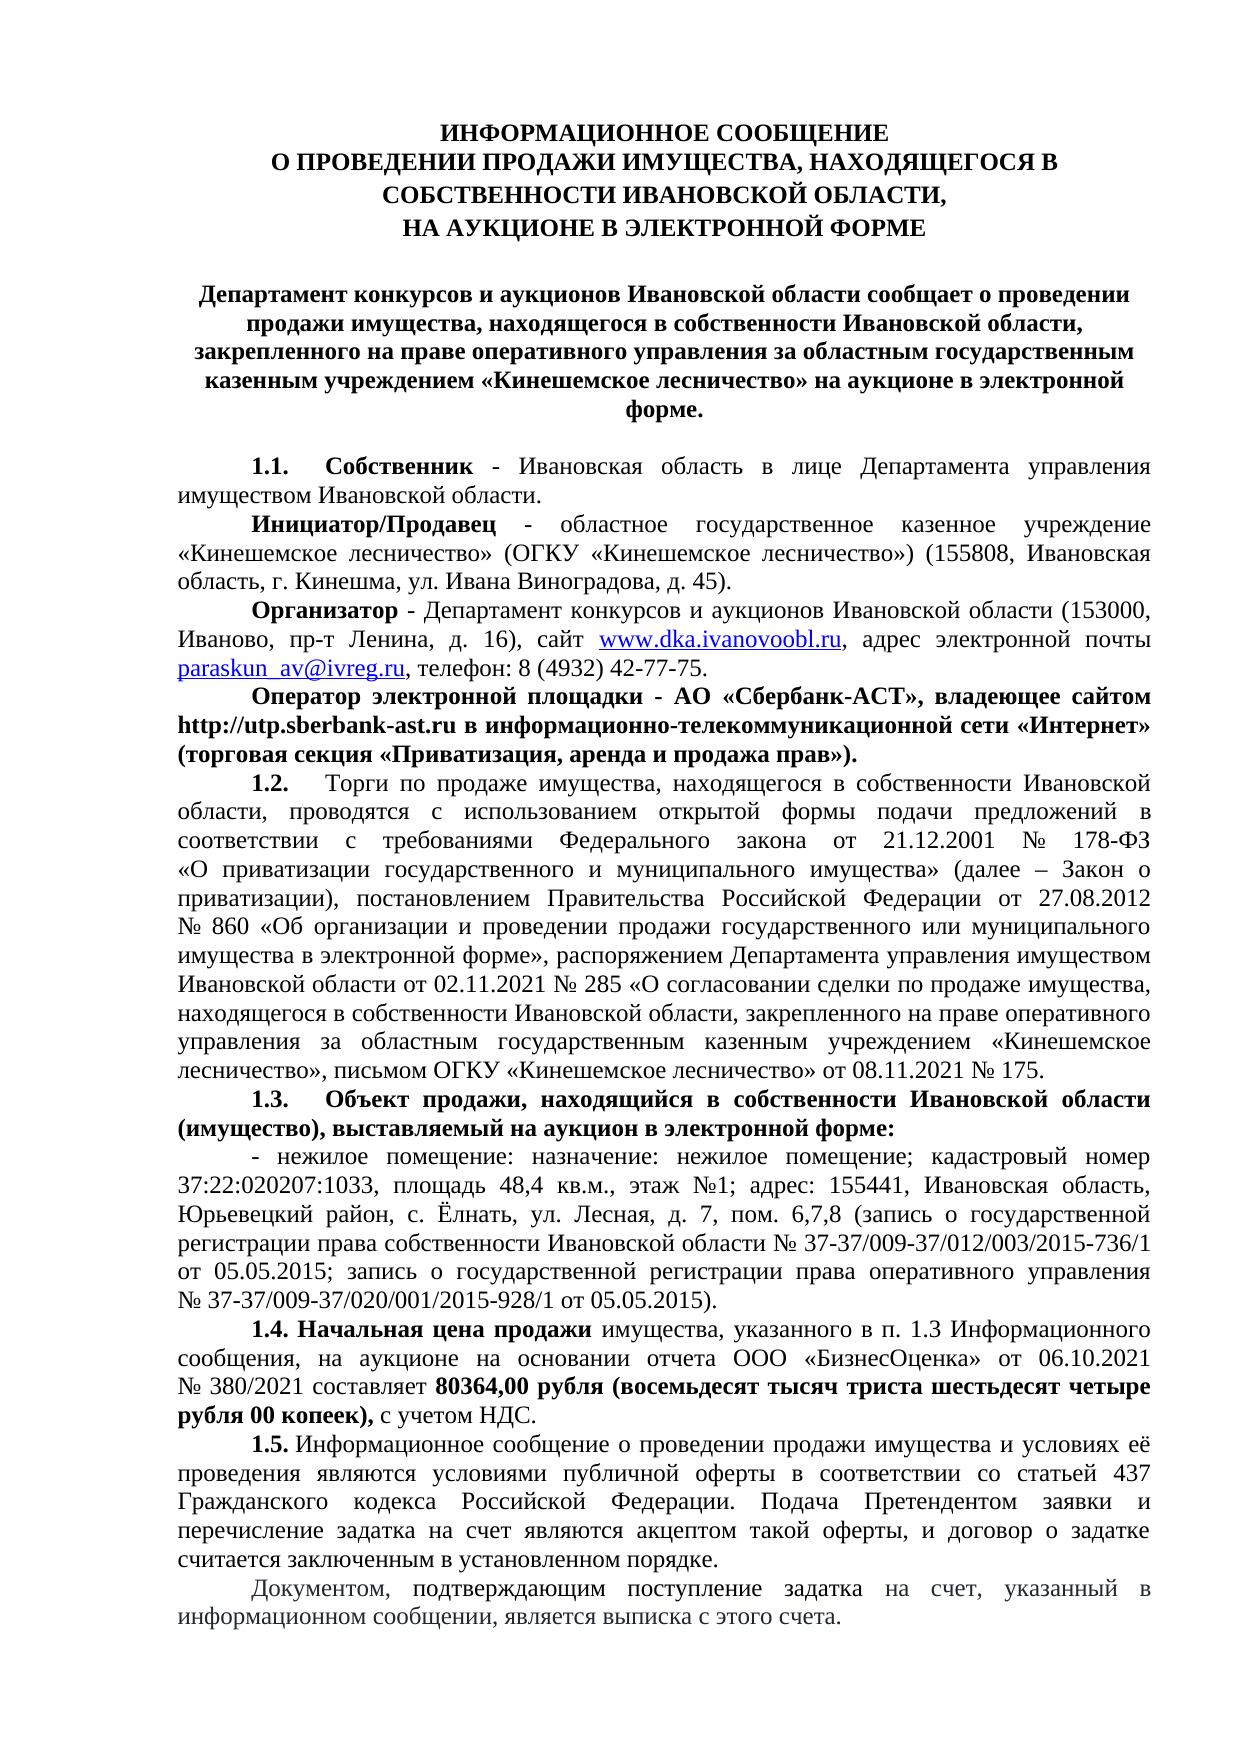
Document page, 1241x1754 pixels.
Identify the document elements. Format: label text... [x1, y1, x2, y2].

text Оператор электронной площадки - [177, 681, 1152, 768]
text НА АУКЦИОНЕ В ЭЛЕКТРОННОЙ ФОРМЕ [177, 213, 1152, 242]
list Торги по продаже имущества, находящегося в собственности Ивановской области, проводятся с использованием открытой формы подачи предложений в соответствии с требованиями Федерального закона от 21.12.2001 № 178-ФЗ «О приватизации государственного и муниципального имущества» (далее – Закон о приватизации), постановлением Правительства Российской Федерации от 27.08.2012 № 860 «Об организации и проведении продажи государственного или муниципального имущества в электронной форме», распоряжением Департамента управления имуществом Ивановской области от 02.11.2021 № 285 «О согласовании сделки по продаже имущества, находящегося в собственности Ивановской области, закрепленного на праве оперативного управления за областным государственным казенным учреждением «Кинешемское лесничество», письмом ОГКУ «Кинешемское лесничество» от 08.11.2021 № 175. [177, 768, 1152, 1084]
text - нежилое помещение: назначение: нежилое помещение; кадастровый номер 37:22:020207:1033, площадь 48,4 кв.м., этаж №1; адрес: 155441, Ивановская область, Юрьевецкий район, с. Ёлнать, ул. Лесная, д. 7, пом. 6,7,8 (запись о государственной регистрации права собственности Ивановской области № 37-37/009-37/012/003/2015-736/1 от 05.05.2015; запись о государственной регистрации права оперативного управления № 37-37/009-37/020/001/2015-928/1 от 05.05.2015). [177, 1141, 1152, 1314]
text Документом, подтверждающим поступление задатка на счет, указанный в информационном сообщении, является выписка с этого счета. [177, 1573, 1152, 1630]
text ИНФОРМАЦИОННОЕ СООБЩЕНИЕ [177, 118, 1152, 147]
text Департамент конкурсов и аукционов Ивановской области сообщает о проведении продажи имущества, находящегося в собственности Ивановской области, закрепленного на праве оперативного управления за областным государственным казенным учреждением «Кинешемское лесничество» на аукционе в электронной форме. [177, 279, 1152, 423]
text 1.4. Начальная цена продажи имущества, указанного в п. 1.3 Информационного сообщения, на аукционе на основании отчета ООО «БизнесОценка» от 06.10.2021 № 380/2021 составляет 80364,00 рубля (восемьдесят тысяч триста шестьдесят четыре рубля 00 копеек), с учетом НДС. [177, 1314, 1152, 1429]
text Инициатор/Продавец - областное государственное казенное учреждение «Кинешемское лесничество» (ОГКУ «Кинешемское лесничество») (155808, Ивановская область, г. Кинешма, ул. Ивана Виноградова, д. 45). [177, 509, 1152, 595]
list Собственник - Ивановская область в лице Департамента управления имуществом Ивановской области. [177, 451, 1152, 509]
text О ПРОВЕДЕНИИ ПРОДАЖИ ИМУЩЕСТВА, НАХОДЯЩЕГОСЯ В СОБСТВЕННОСТИ ИВАНОВСКОЙ ОБЛАСТИ, [177, 147, 1152, 209]
text 1.5. Информационное сообщение о проведении продажи имущества и условиях её проведения являются условиями публичной оферты в соответствии со статьей 437 Гражданского кодекса Российской Федерации. Подача Претендентом заявки и перечисление задатка на счет являются акцептом такой оферты, и договор о задатке считается заключенным в установленном порядке. [177, 1429, 1152, 1573]
list Объект продажи, находящийся в собственности Ивановской области (имущество), выставляемый на аукцион в электронной форме: [177, 1084, 1152, 1141]
list Организатор - Департамент конкурсов и аукционов Ивановской области (153000, Иваново, пр-т Ленина, д. 16), сайт www.dka.ivanovoobl.ru, адрес электронной почты paraskun_av@ivreg.ru, телефон: 8 (4932) 42-77-75. [177, 595, 1152, 681]
